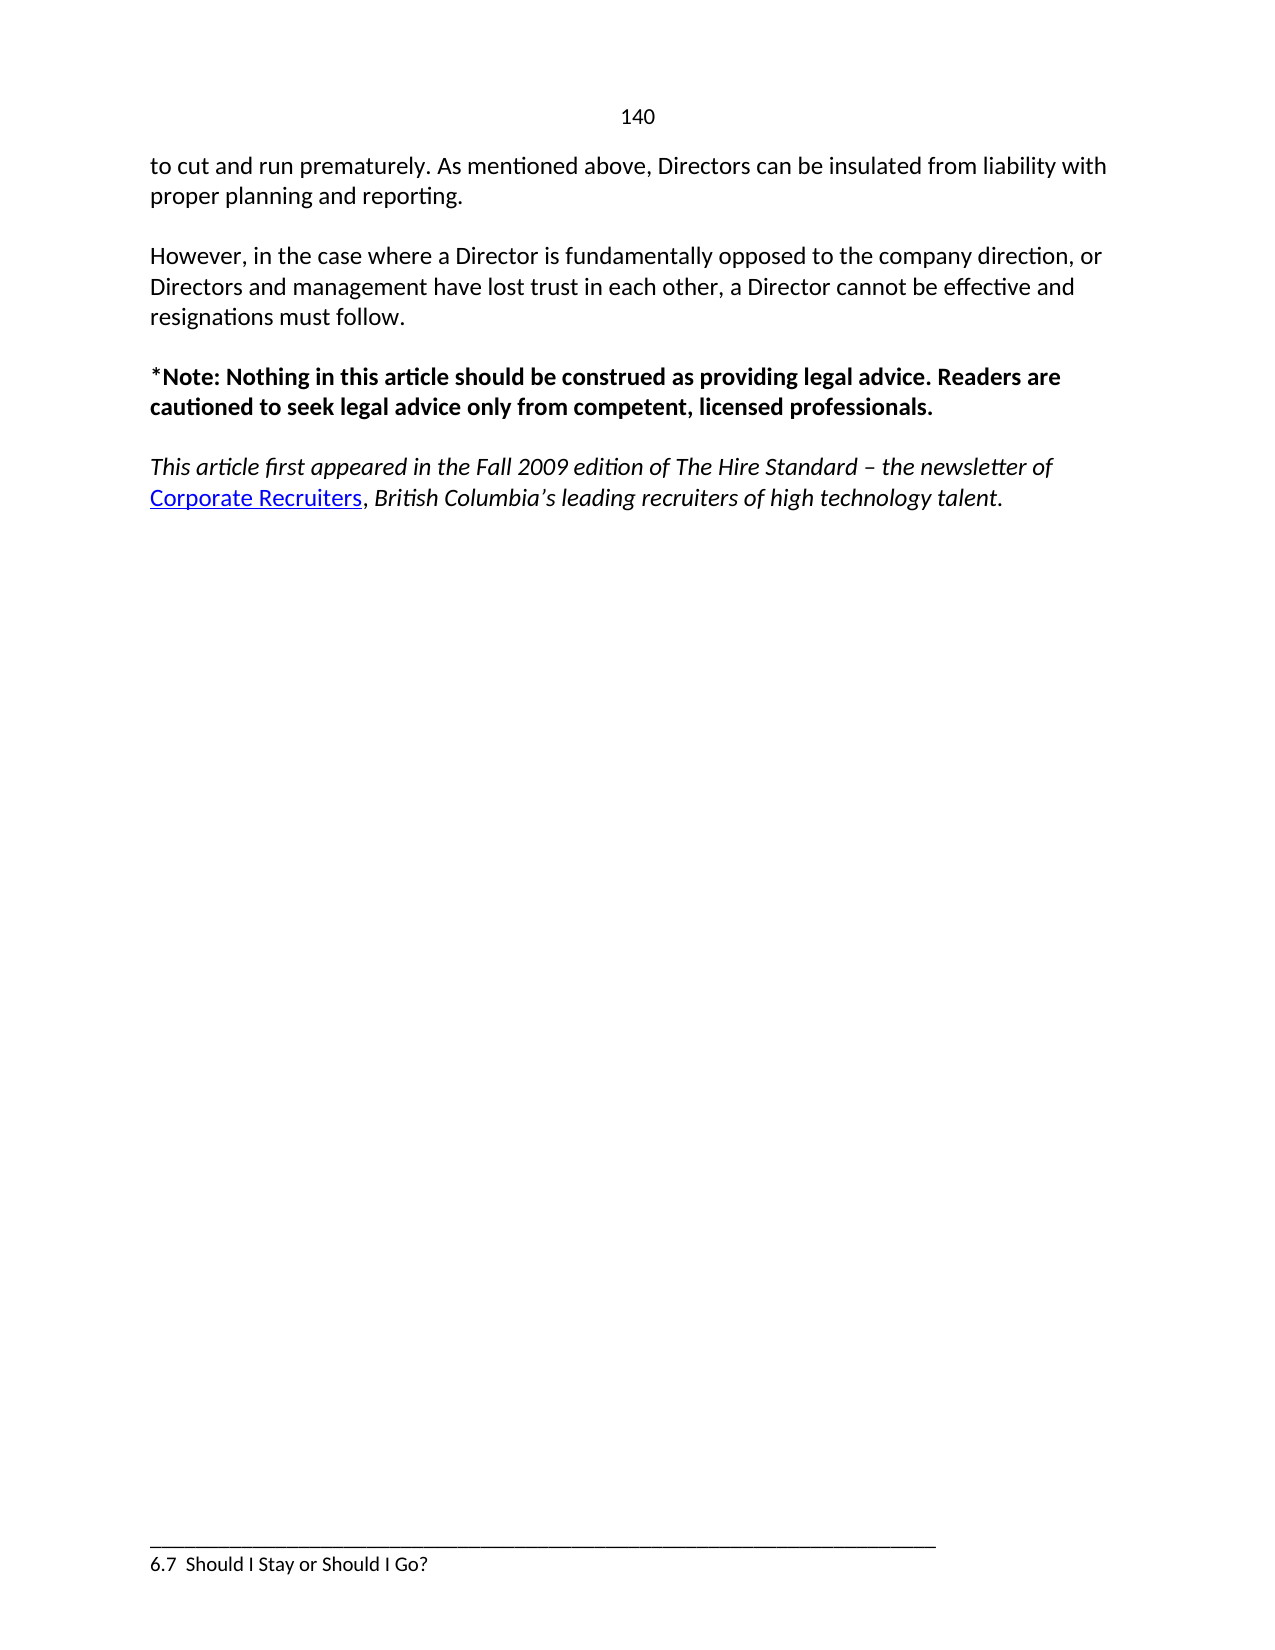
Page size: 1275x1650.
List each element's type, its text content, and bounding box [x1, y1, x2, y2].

text However, in the case where a Director is fundamentally opposed to the company direction, or Directors and management have lost trust in each other, a Director cannot be effective and resignations must follow. [150, 240, 1125, 332]
text This article first appeared in the Fall 2009 edition of The Hire Standard – the newsletter of Corporate Recruiters, British Columbia’s leading recruiters of high technology talent. [150, 451, 1125, 512]
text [150, 150, 1125, 211]
text *Note: Nothing in this article should be construed as providing legal advice. Readers are cautioned to seek legal advice only from competent, licensed professionals. [150, 361, 1125, 422]
